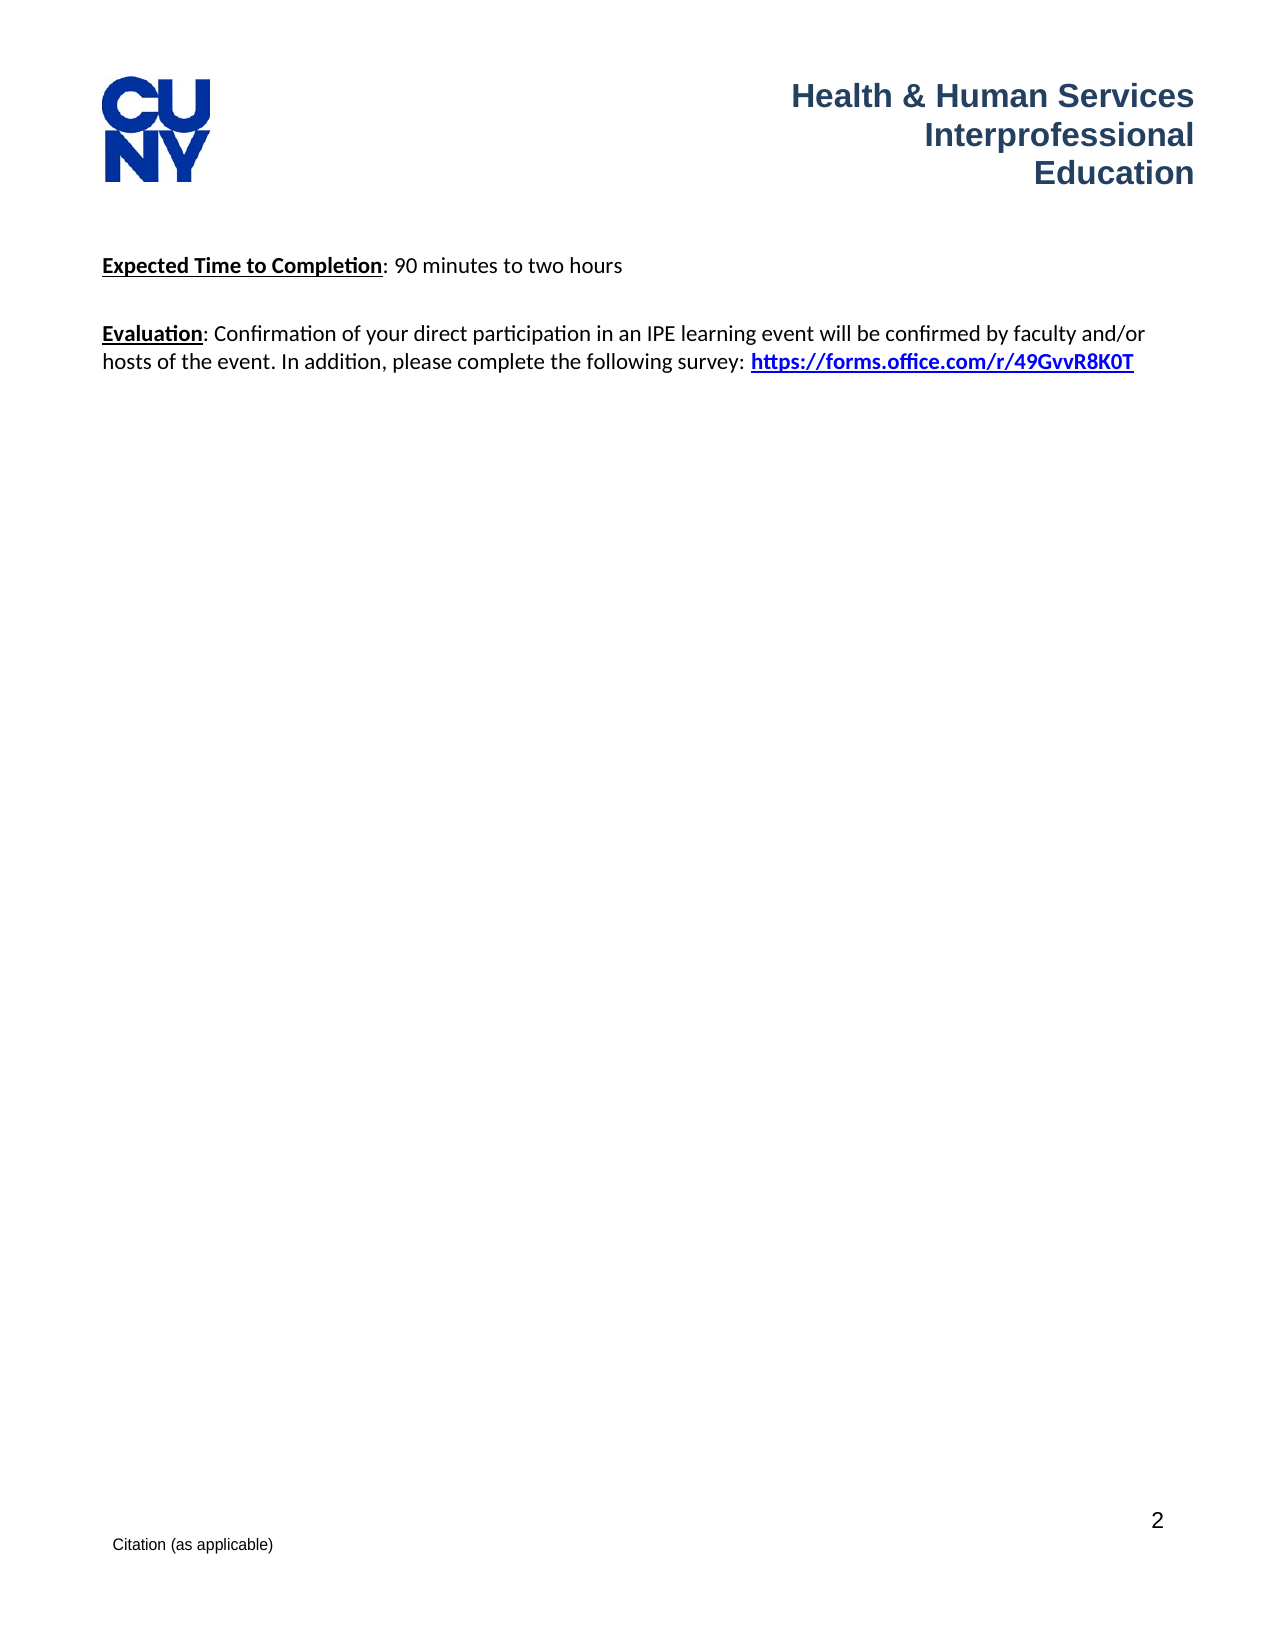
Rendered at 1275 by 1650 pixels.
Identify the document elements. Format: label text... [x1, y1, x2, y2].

picture [102, 76, 210, 182]
text Expected Time to Completion: 90 minutes to two hours [102, 252, 1162, 279]
text Evaluation: Confirmation of your direct participation in an IPE learning event will be confirmed by faculty and/or hosts of the event. In addition, please complete the following survey: https://forms.office.com/r/49GvvR8K0T [102, 319, 1174, 375]
